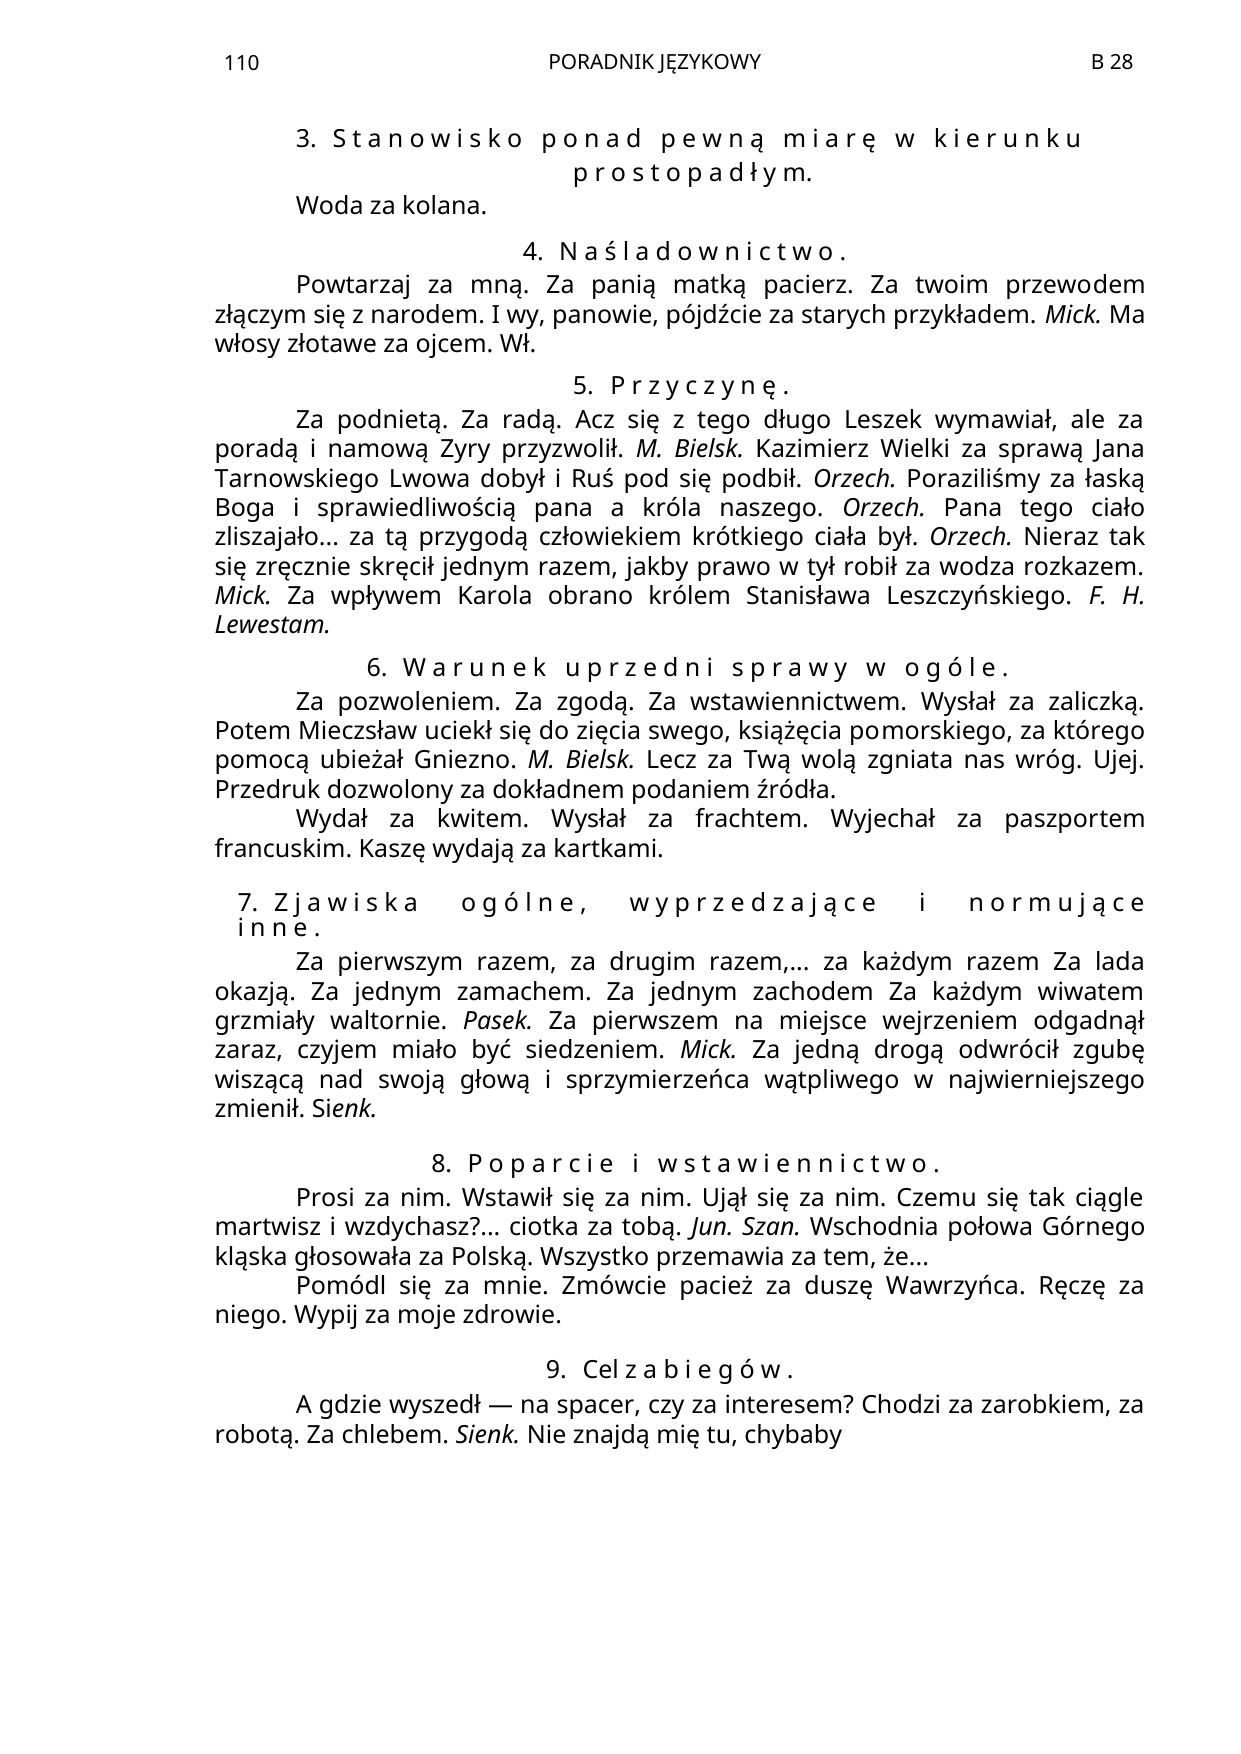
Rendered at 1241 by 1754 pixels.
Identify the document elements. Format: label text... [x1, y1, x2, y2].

text Woda za kolana. [214, 194, 1146, 219]
text prostopadłym. [573, 162, 1146, 187]
text A gdzie wyszedł — na spacer, czy za interesem? Chodzi za zarobkiem, za robotą. Za chlebem. Sienk. Nie znajdą mię tu, chybaby [214, 1389, 1146, 1449]
text Wydał za kwitem. Wysłał za frachtem. Wyjechał za paszportem francuskim. Kaszę wydają za kartkami. [214, 804, 1146, 863]
text Za podnietą. Za radą. Acz się z tego długo Leszek wymawiał, ale za poradą i namową Zyry przyzwolił. M. Bielsk. Kazimierz Wielki za sprawą Jana Tarnowskiego Lwowa dobył i Ruś pod się podbił. Orzech. Poraziliśmy za łaską Boga i sprawiedliwością pana a króla naszego. Orzech. Pana tego ciało zliszajało... za tą przygodą człowiekiem krótkiego ciała był. Orzech. Nieraz tak się zręcznie skręcił jednym razem, jakby prawo w tył robił za wodza rozkazem. Mick. Za wpływem Karola obrano królem Stanisława Leszczyńskiego. F. H. Lewestam. [214, 405, 1146, 640]
text Powtarzaj za mną. Za panią matką pacierz. Za twoim przewodem złączym się z narodem. I wy, panowie, pójdźcie za starych przykładem. Mick. Ma włosy złotawe za ojcem. Wł. [214, 271, 1146, 359]
list Zjawiska ogólne, wyprzedzające i normujące inne. [237, 892, 1146, 942]
text PORADNIK JĘZYKOWY [548, 53, 1069, 74]
text Za pozwoleniem. Za zgodą. Za wstawiennictwem. Wysłał za zaliczką. Potem Mieczsław uciekł się do zięcia swego, książęcia pomorskiego, za którego pomocą ubieżał Gniezno. M. Bielsk. Lecz za Twą wolą zgniata nas wróg. Ujej. Przedruk dozwolony za dokładnem podaniem źródła. [214, 687, 1146, 804]
text Za pierwszym razem, za drugim razem,... za każdym razem Za lada okazją. Za jednym zamachem. Za jednym zachodem Za każdym wiwatem grzmiały waltornie. Pasek. Za pierwszem na miejsce wejrzeniem odgadnął zaraz, czyjem miało być siedzeniem. Mick. Za jedną drogą odwrócił zgubę wiszącą nad swoją głową i sprzymierzeńca wątpliwego w najwierniejszego zmienił. Sienk. [214, 947, 1146, 1124]
list Stanowisko ponad pewną miarę w kierunku [214, 128, 1146, 153]
text В 28 [1091, 53, 1133, 74]
list Przyczynę. [573, 375, 1146, 400]
text Pomódl się za mnie. Zmówcie pacież za duszę Wawrzyńca. Ręczę za niego. Wypij za moje zdrowie. [214, 1271, 1146, 1330]
text 110 [224, 53, 259, 74]
list Poparcie i wstawiennictwo. [431, 1152, 1146, 1177]
list Naśladownictwo. [523, 240, 1146, 265]
list Warunek uprzedni sprawy w ogóle. [366, 656, 1146, 681]
text Prosi za nim. Wstawił się za nim. Ujął się za nim. Czemu się tak ciągle martwisz i wzdychasz?... ciotka za tobą. Jun. Szan. Wschodnia połowa Górnego kląska głosowała za Polską. Wszystko przemawia za tem, że... [214, 1183, 1146, 1271]
list Cel zabiegów. [546, 1358, 1146, 1383]
